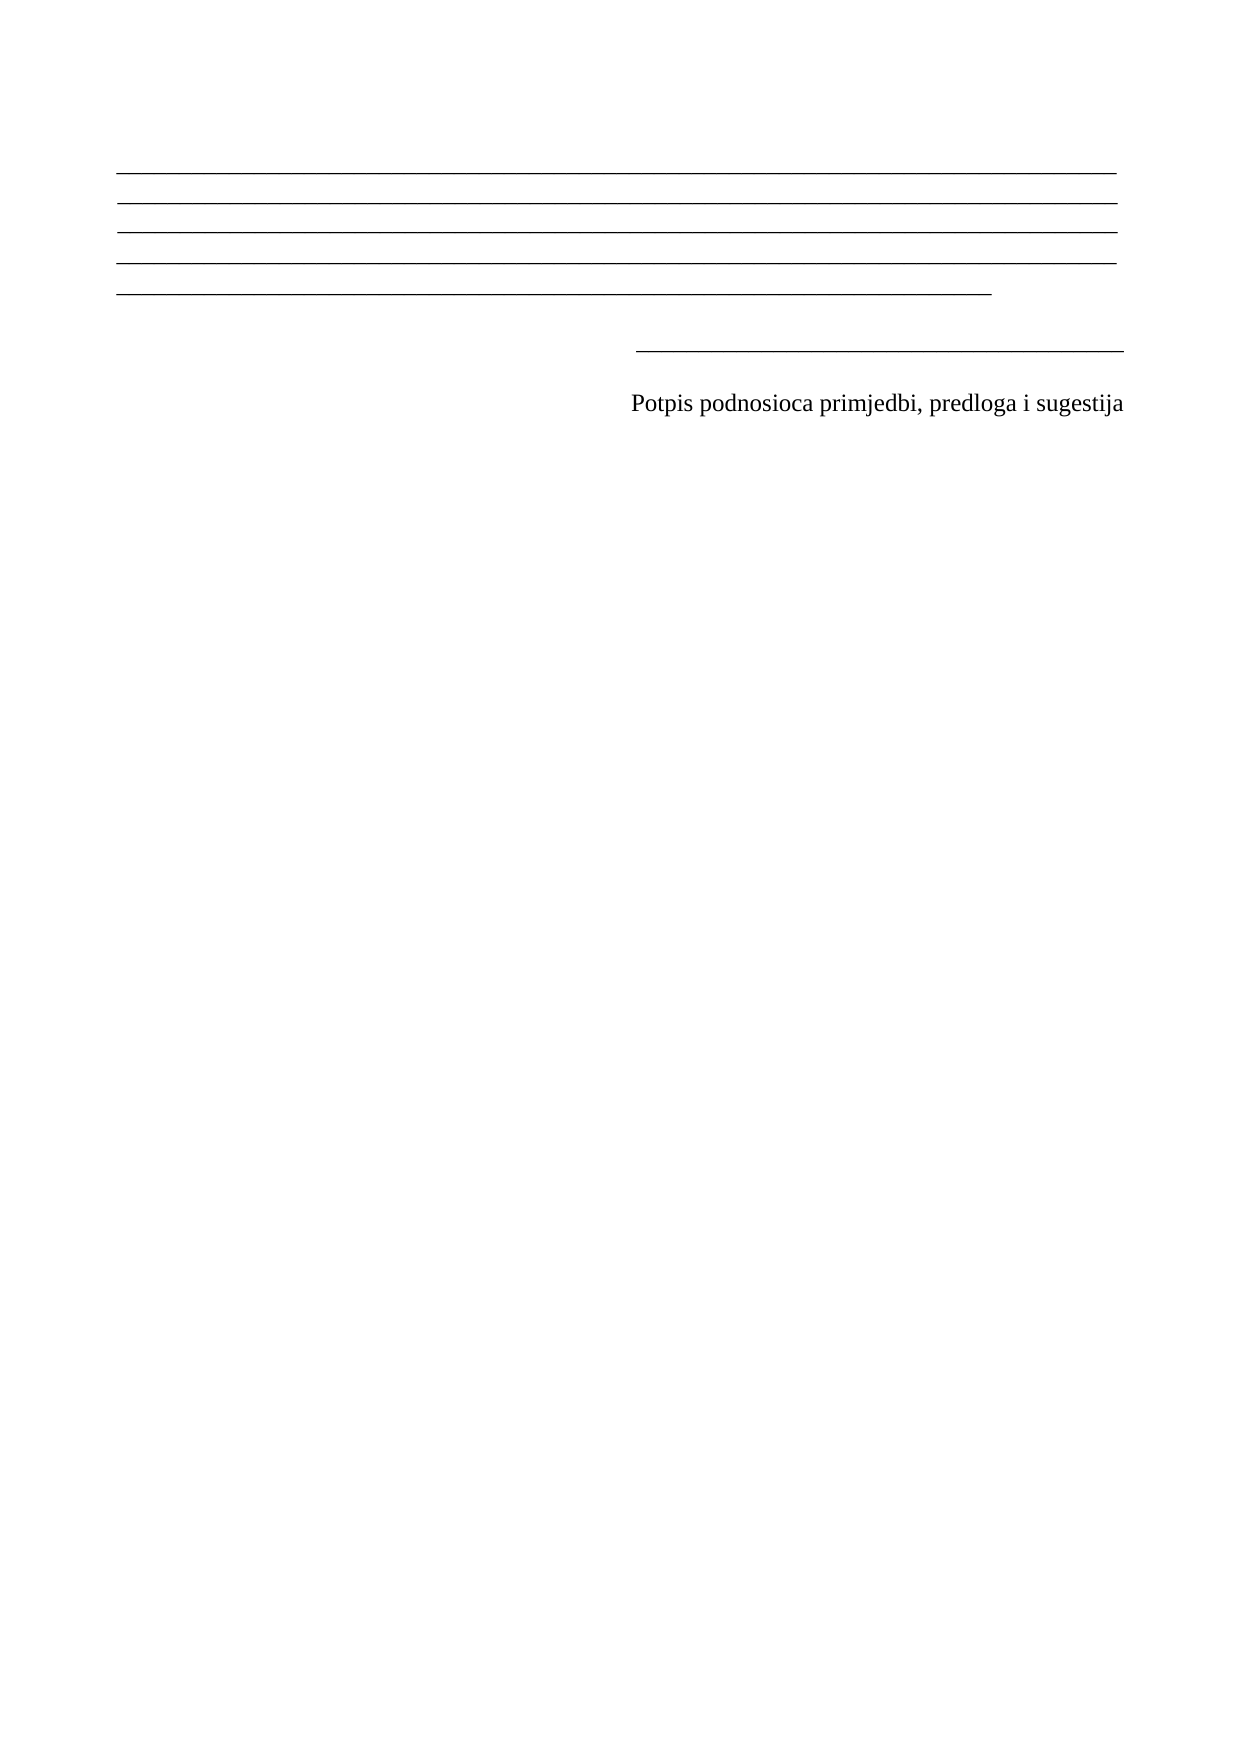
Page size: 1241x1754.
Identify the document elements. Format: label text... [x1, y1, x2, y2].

text ________________________________________________________________________________ ________________________________________________________________________________ ________________________________________________________________________________ [116, 148, 1123, 236]
text _______________________________________ [118, 326, 1124, 354]
text Potpis podnosioca primjedbi, predloga i sugestija [118, 388, 1124, 417]
text ______________________________________________________________________ [116, 269, 1123, 297]
text ________________________________________________________________________________ [116, 238, 1123, 267]
